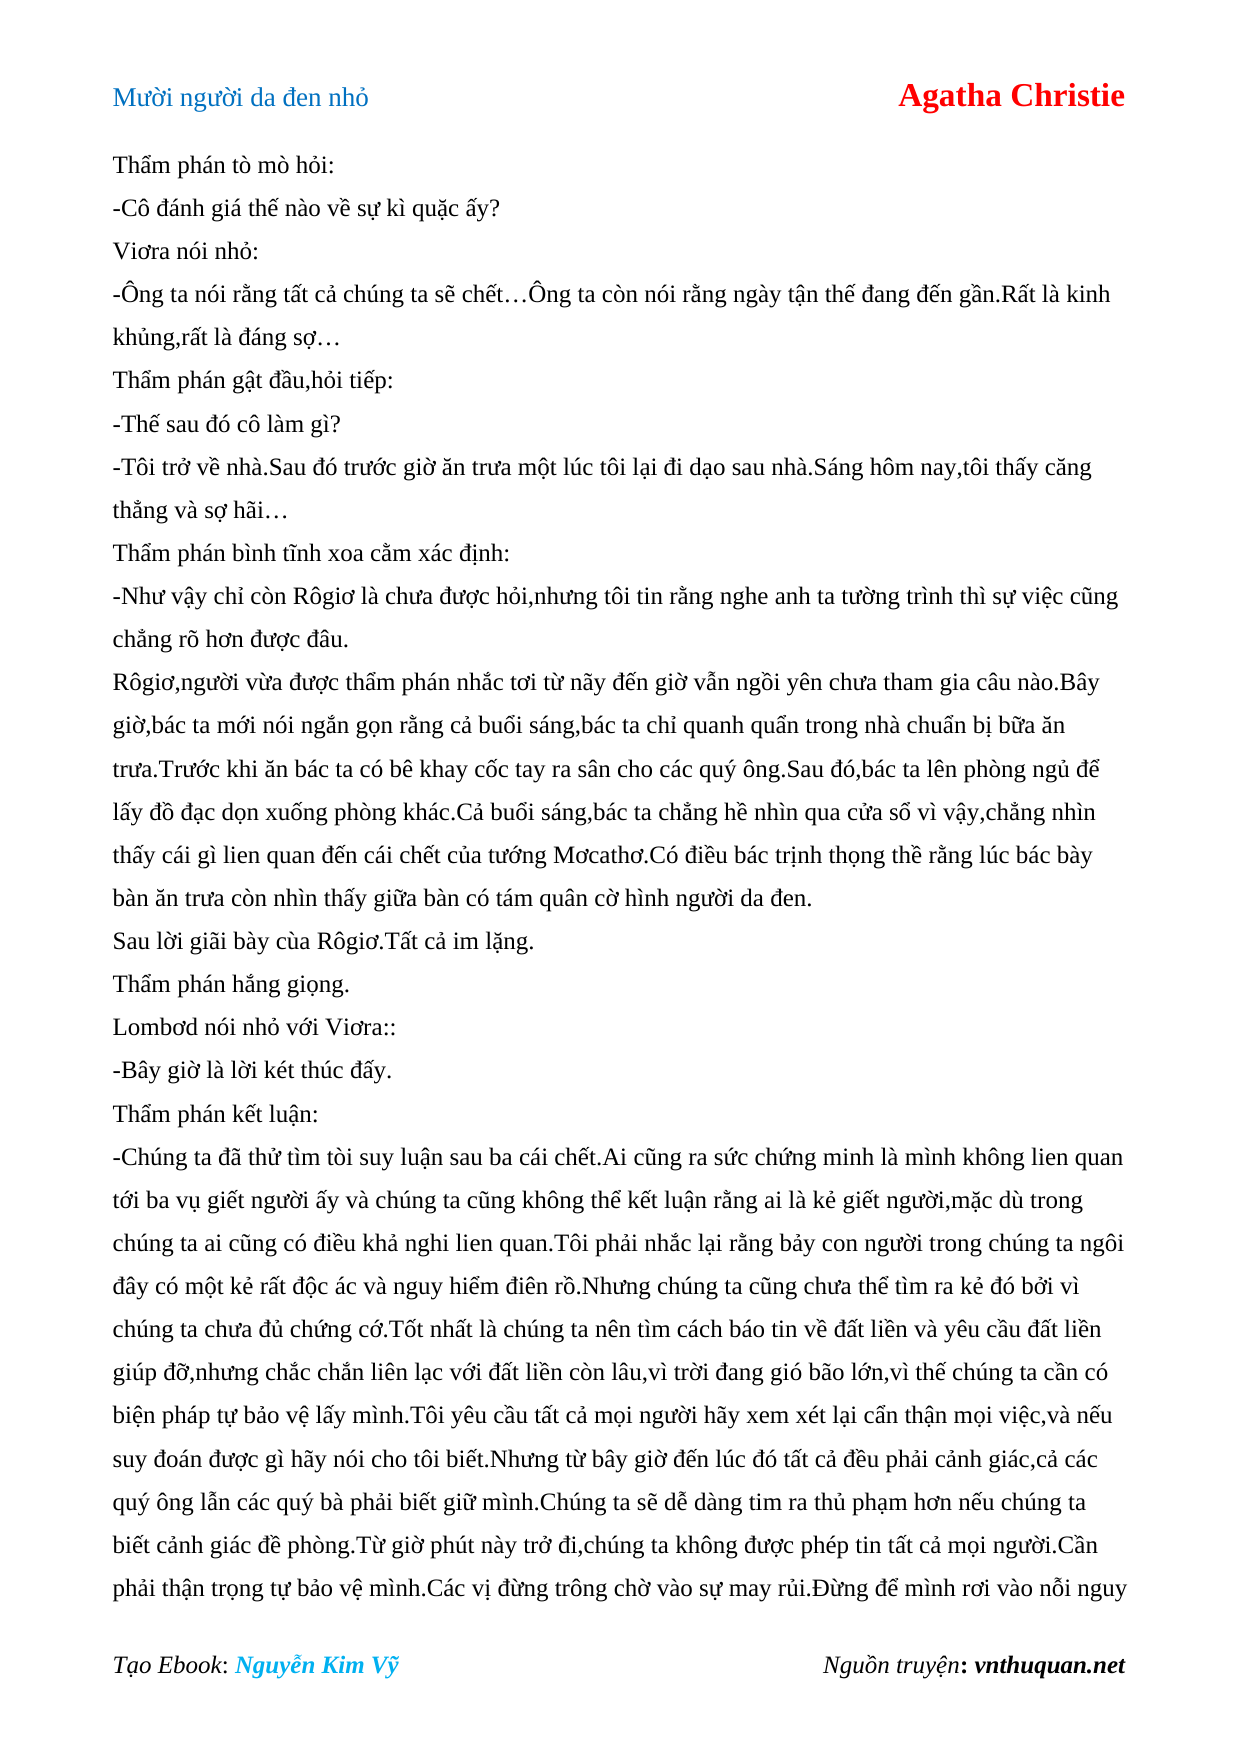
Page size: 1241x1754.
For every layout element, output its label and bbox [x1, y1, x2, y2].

text [112, 150, 1128, 1602]
